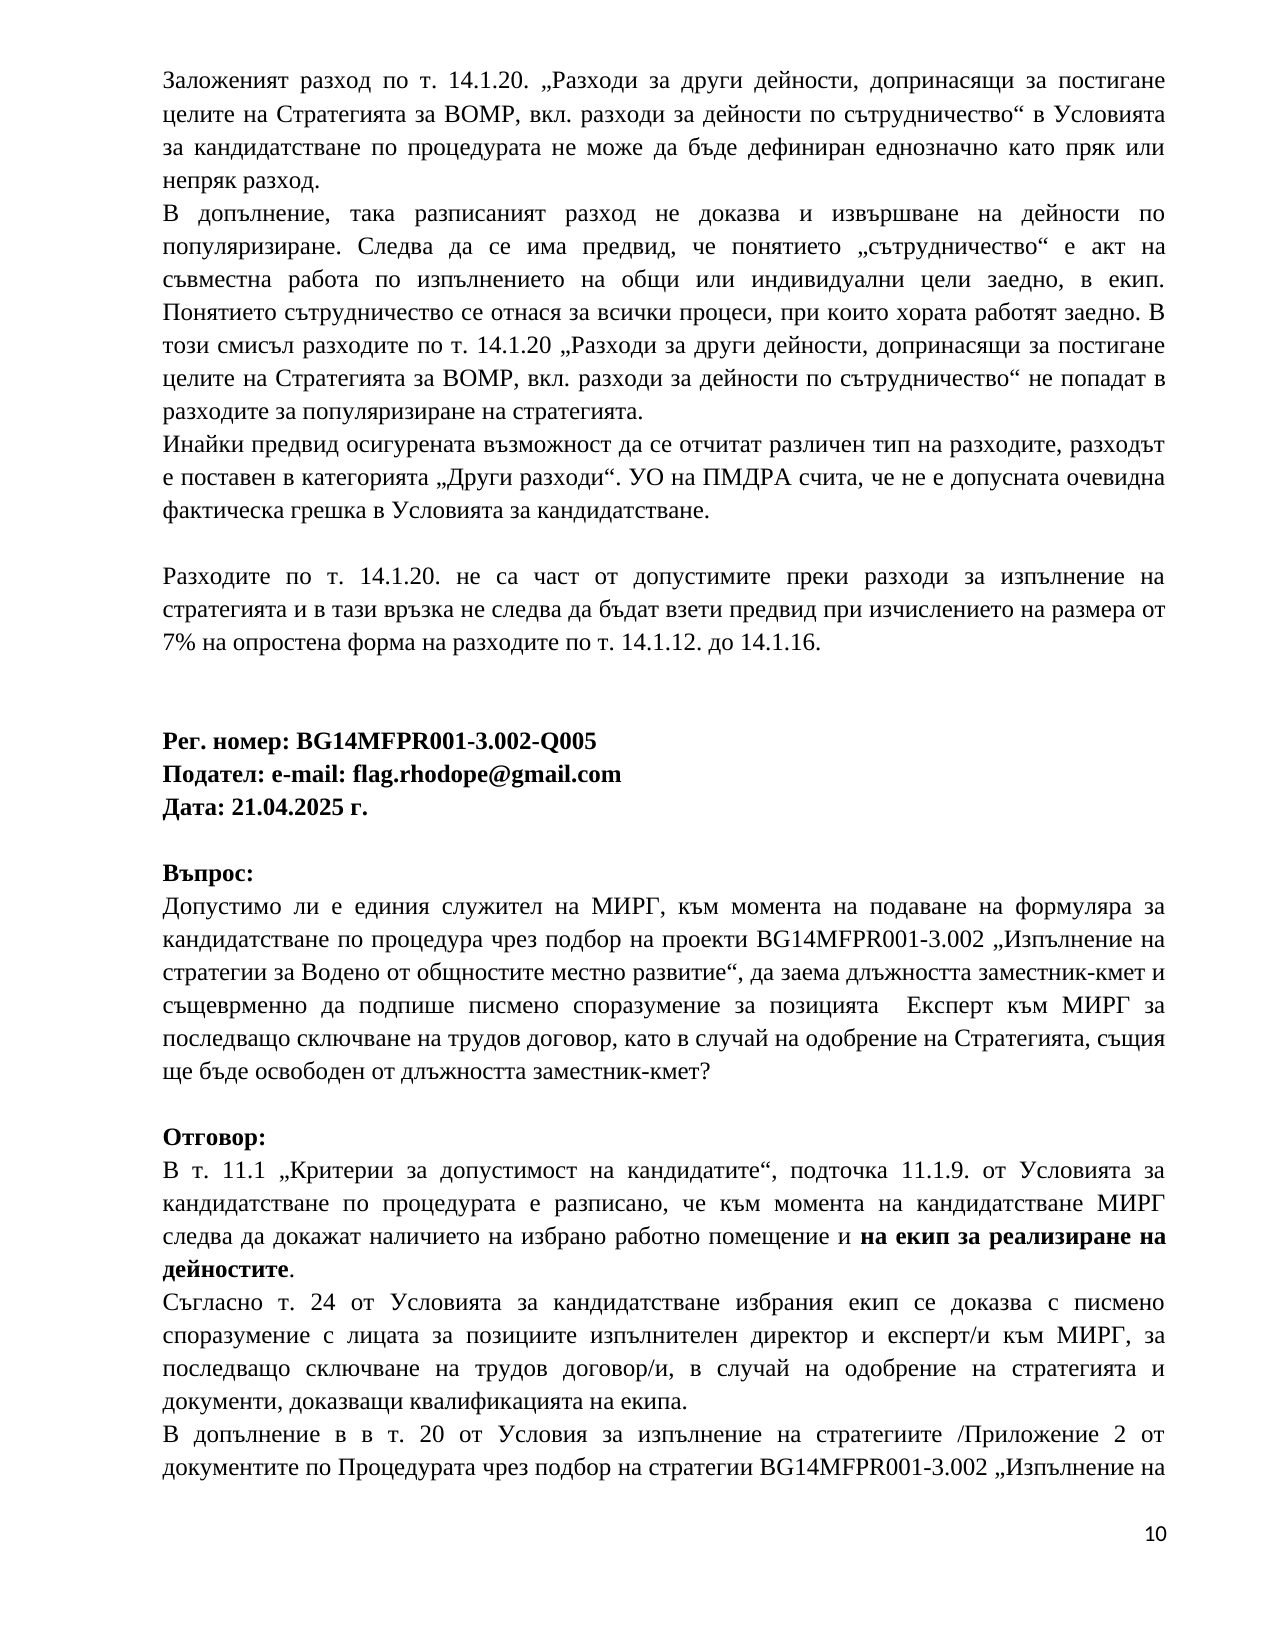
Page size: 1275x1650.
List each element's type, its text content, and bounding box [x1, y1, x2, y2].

text Подател: e-mail: flag.rhodope@gmail.com [162, 759, 1167, 788]
text Заложеният разход по т. 14.1.20. „Разходи за други дейности, допринасящи за постигане целите на Стратегията за ВОМР, вкл. разходи за дейности по сътрудничество“ в Условията за кандидатстване по процедурата не може да бъде дефиниран еднозначно като пряк или непряк разход. [162, 66, 1167, 193]
text Допустимо ли е единия служител на МИРГ, към момента на подаване на формуляра за кандидатстване по процедура чрез подбор на проекти BG14MFPR001-3.002 „Изпълнение на стратегии за Водено от общностите местно развитие“, да заема длъжността заместник-кмет и същеврменно да подпише писмено споразумение за позицията Експерт към МИРГ за последващо сключване на трудов договор, като в случай на одобрение на Стратегията, същия ще бъде освободен от длъжността заместник-кмет? [162, 891, 1167, 1085]
text Съгласно т. 24 от Условията за кандидатстване избрания екип се доказва с писмено споразумение с лицата за позициите изпълнителен директор и експерт/и към МИРГ, за последващо сключване на трудов договор/и, в случай на одобрение на стратегията и документи, доказващи квалификацията на екипа. [162, 1287, 1167, 1415]
text В допълнение, така разписаният разход не доказва и извършване на дейности по популяризиране. Следва да се има предвид, че понятието „сътрудничество“ е акт на съвместна работа по изпълнението на общи или индивидуални цели заедно, в екип. Понятието сътрудничество се отнася за всички процеси, при които хората работят заедно. В този смисъл разходите по т. 14.1.20 „Разходи за други дейности, допринасящи за постигане целите на Стратегията за ВОМР, вкл. разходи за дейности по сътрудничество“ не попадат в разходите за популяризиране на стратегията. [162, 198, 1167, 424]
text Отговор: [162, 1122, 1167, 1151]
text Дата: 21.04.2025 г. [162, 792, 1167, 821]
text Инайки предвид осигурената възможност да се отчитат различен тип на разходите, разходът е поставен в категорията „Други разходи“. УО на ПМДРА счита, че не е допусната очевидна фактическа грешка в Условията за кандидатстване. [162, 429, 1167, 524]
text Рег. номер: BG14MFPR001-3.002-Q005 [162, 726, 1167, 755]
text В т. 11.1 „Критерии за допустимост на кандидатите“, подточка 11.1.9. от Условията за кандидатстване по процедурата е разписано, че към момента на кандидатстване МИРГ следва да докажат наличието на избрано работно помещение и на екип за реализиране на дейностите. [162, 1155, 1167, 1283]
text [162, 1419, 1167, 1481]
text Разходите по т. 14.1.20. не са част от допустимите преки разходи за изпълнение на стратегията и в тази връзка не следва да бъдат взети предвид при изчислението на размера от 7% на опростена форма на разходите по т. 14.1.12. до 14.1.16. [162, 561, 1167, 656]
text Въпрос: [162, 858, 1167, 887]
